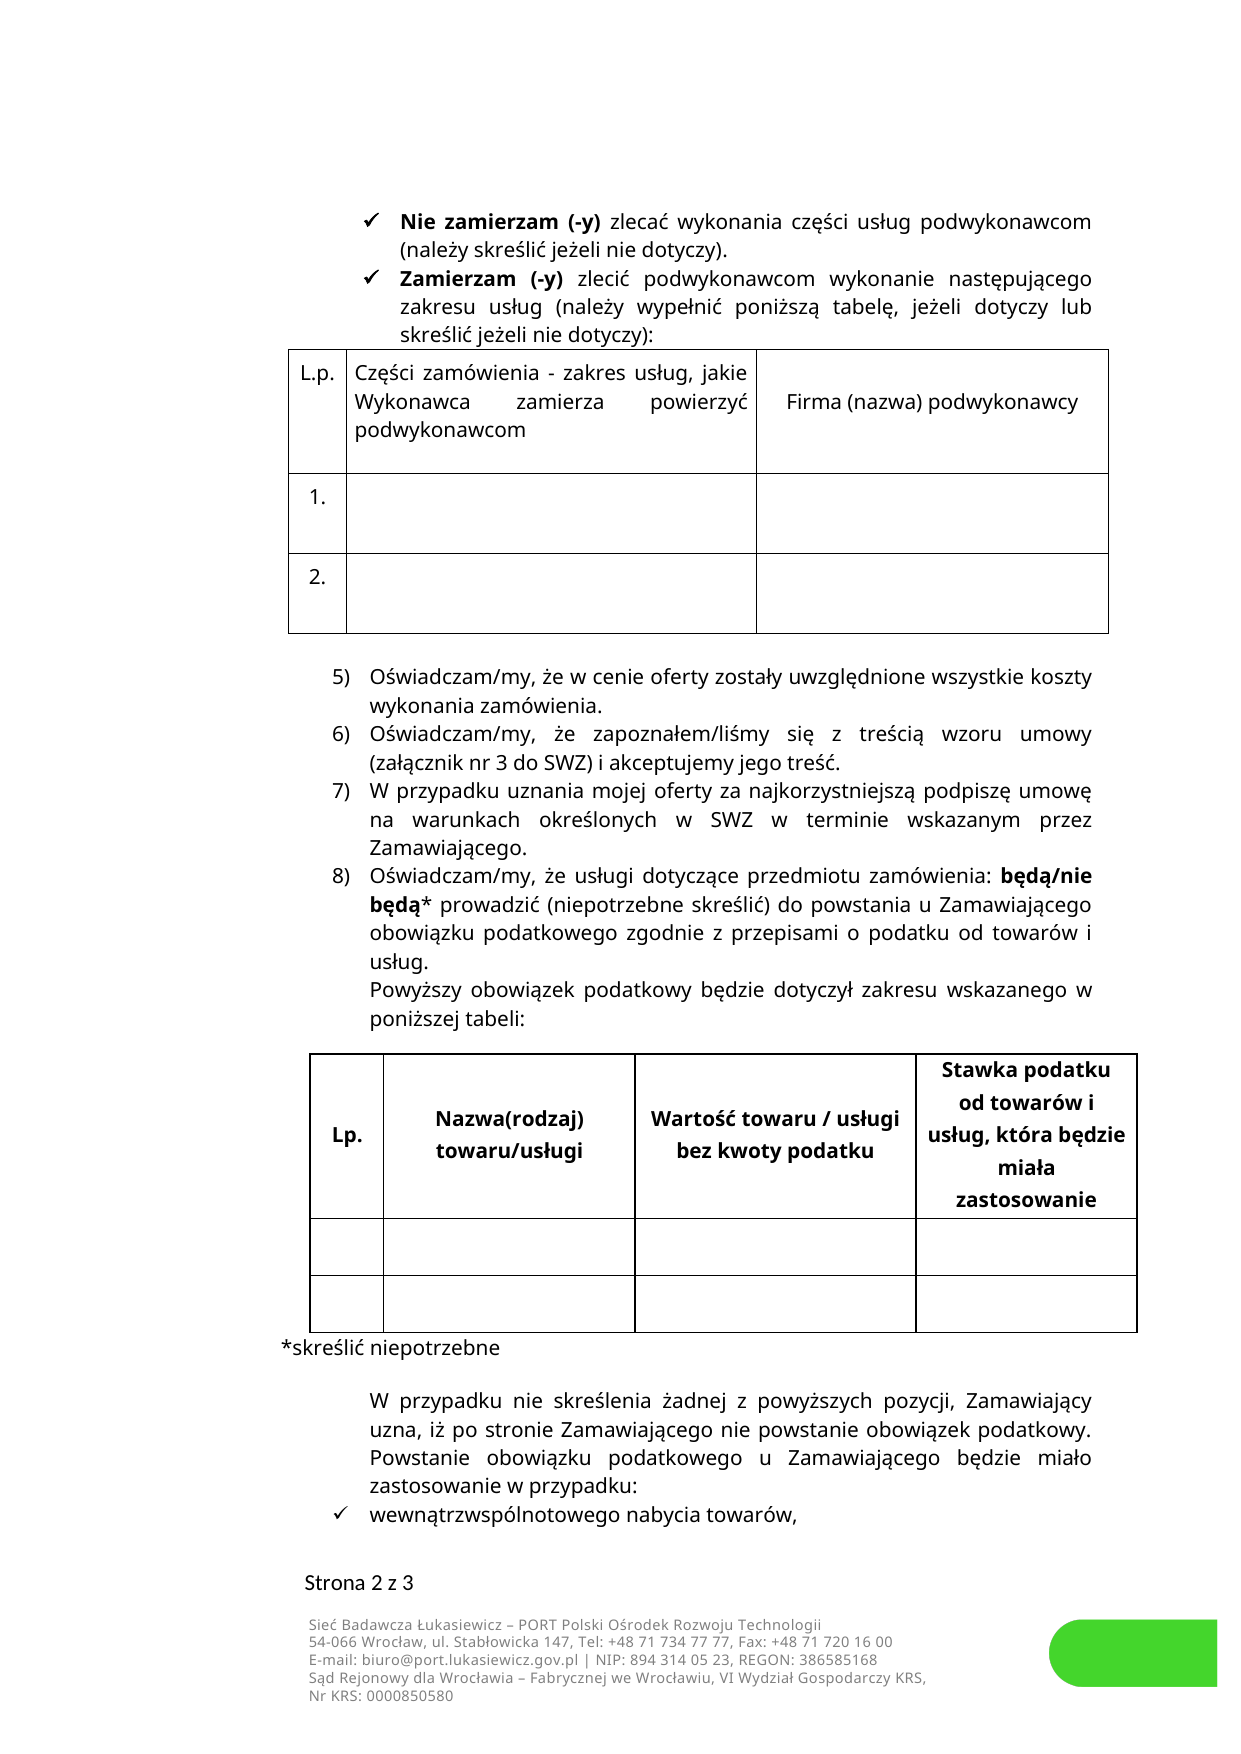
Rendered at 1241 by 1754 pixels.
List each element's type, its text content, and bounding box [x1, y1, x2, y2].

list Oświadczam/my, że w cenie oferty zostały uwzględnione wszystkie koszty wykonania zamówienia. [332, 662, 1092, 719]
table_cell [347, 554, 756, 633]
list W przypadku uznania mojej oferty za najkorzystniejszą podpiszę umowę na warunkach określonych w SWZ w terminie wskazanym przez Zamawiającego. [332, 776, 1092, 862]
list Nie zamierzam (-y) zlecać wykonania części usług podwykonawcom (należy skreślić jeżeli nie dotyczy). [362, 207, 1092, 264]
text Powyższy obowiązek podatkowy będzie dotyczył zakresu wskazanego w poniższej tabeli: [369, 975, 1092, 1032]
picture [1045, 1615, 1241, 1754]
table_cell [757, 474, 1108, 553]
table_header Wartość towaru / usługi bez kwoty podatku [636, 1055, 915, 1218]
list Oświadczam/my, że zapoznałem/liśmy się z treścią wzoru umowy (załącznik nr 3 do SWZ) i akceptujemy jego treść. [332, 719, 1092, 776]
table_cell [636, 1219, 915, 1275]
table_header Części zamówienia - zakres usług, jakie Wykonawca zamierza powierzyć podwykonawcom [347, 350, 756, 473]
table_header Nazwa(rodzaj) towaru/usługi [384, 1055, 634, 1218]
table_cell [347, 474, 756, 553]
list wewnątrzwspólnotowego nabycia towarów, [332, 1500, 1092, 1528]
table_cell 2. [289, 554, 346, 633]
table_cell [311, 1219, 383, 1275]
table_header L.p. [289, 350, 346, 473]
table_cell [917, 1276, 1136, 1332]
table_cell [917, 1219, 1136, 1275]
table_cell [311, 1276, 383, 1332]
table_cell [384, 1276, 634, 1332]
table_header Stawka podatku od towarów i usług, która będzie miała zastosowanie [917, 1055, 1136, 1218]
table_cell [636, 1276, 915, 1332]
table_header Lp. [311, 1055, 383, 1218]
table_cell [384, 1219, 634, 1275]
table_header Firma (nazwa) podwykonawcy [757, 350, 1108, 473]
list Oświadczam/my, że usługi dotyczące przedmiotu zamówienia: będą/nie będą* prowadzić (niepotrzebne skreślić) do powstania u Zamawiającego obowiązku podatkowego zgodnie z przepisami o podatku od towarów i usług. [332, 862, 1092, 975]
list Zamierzam (-y) zlecić podwykonawcom wykonanie następującego zakresu usług (należy wypełnić poniższą tabelę, jeżeli dotyczy lub skreślić jeżeli nie dotyczy): [362, 264, 1092, 349]
text W przypadku nie skreślenia żadnej z powyższych pozycji, Zamawiający uzna, iż po stronie Zamawiającego nie powstanie obowiązek podatkowy. Powstanie obowiązku podatkowego u Zamawiającego będzie miało zastosowanie w przypadku: [369, 1386, 1092, 1500]
table_cell 1. [289, 474, 346, 553]
text *skreślić niepotrzebne [281, 1333, 1092, 1361]
table_cell [757, 554, 1108, 633]
